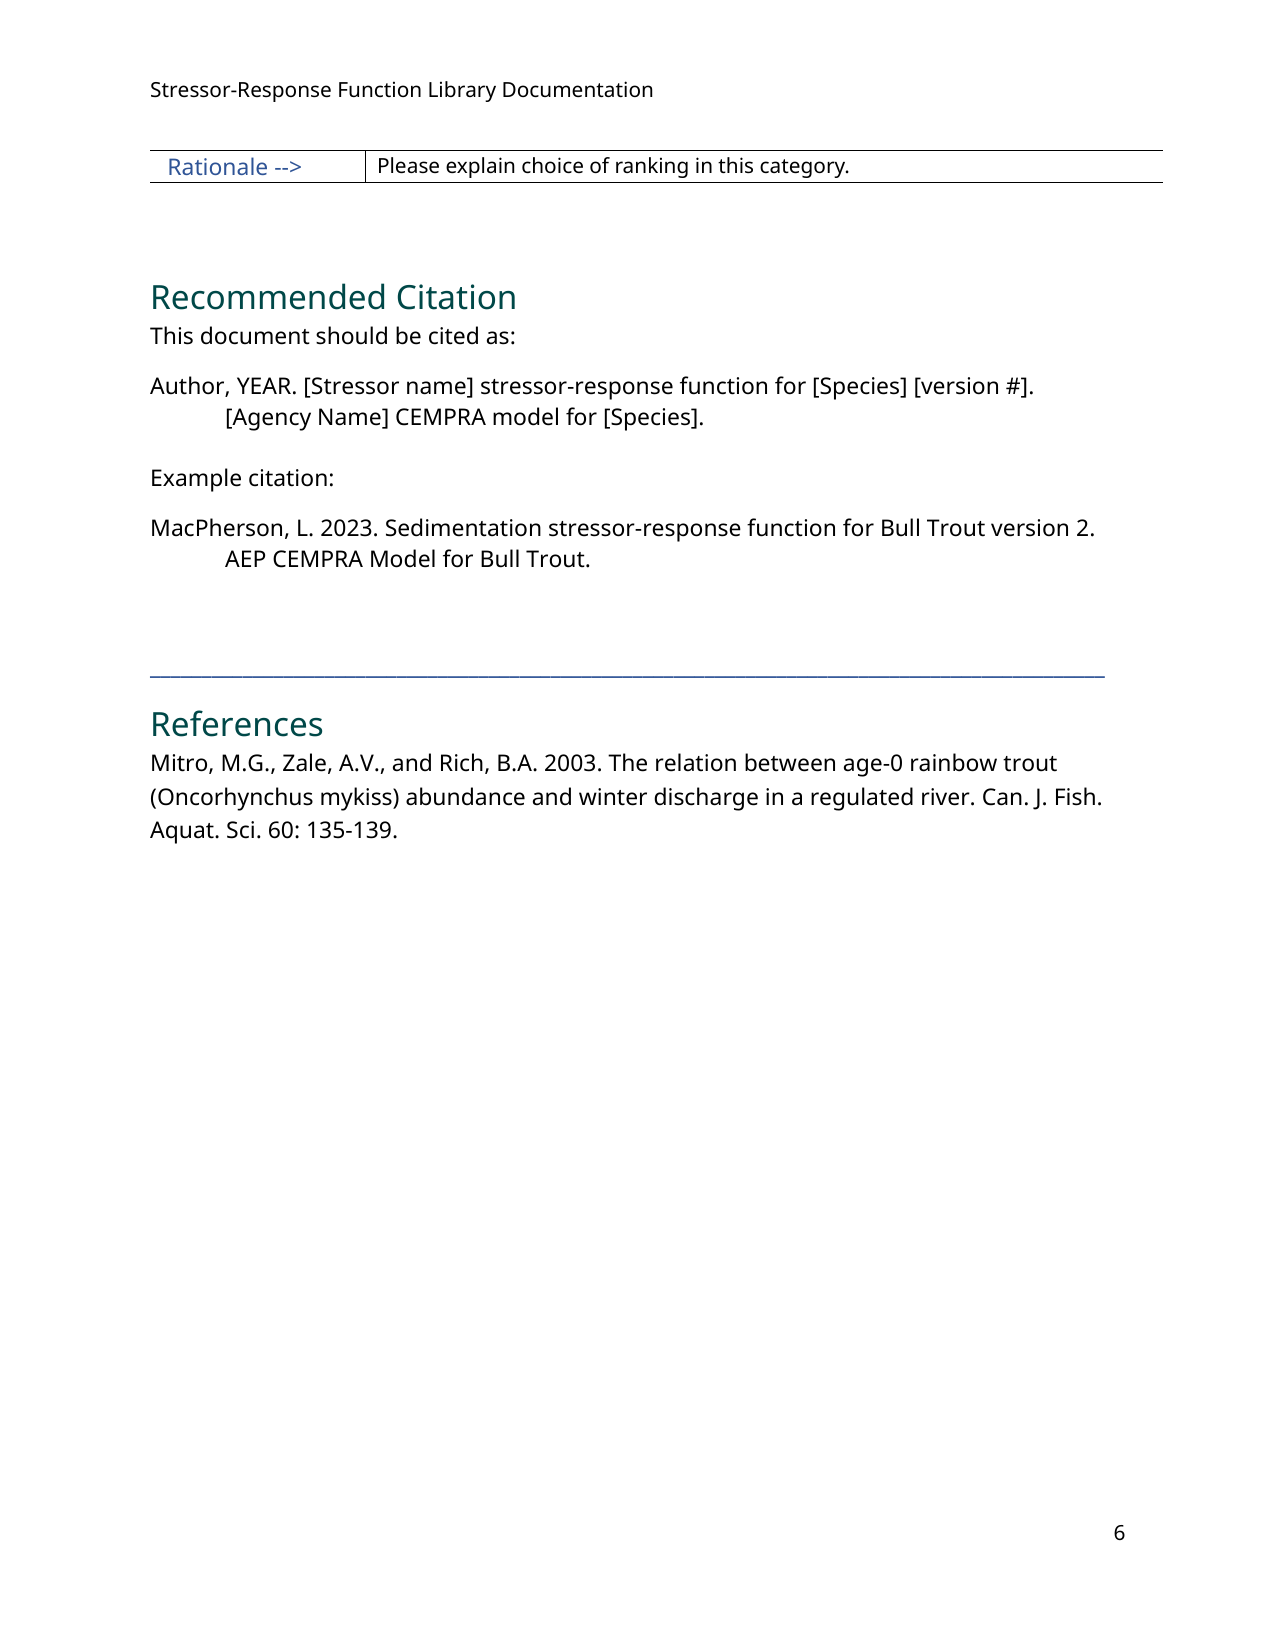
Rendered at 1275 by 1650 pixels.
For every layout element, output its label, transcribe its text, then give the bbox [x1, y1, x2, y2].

text Author, YEAR. [Stressor name] stressor-response function for [Species] [version #]. [Agency Name] CEMPRA model for [Species]. [150, 370, 1125, 432]
text _____________________________________________________________________________________________ [150, 648, 1125, 682]
table_cell Please explain choice of ranking in this category. [366, 151, 1162, 182]
text Mitro, M.G., Zale, A.V., and Rich, B.A. 2003. The relation between age-0 rainbow trout (Oncorhynchus mykiss) abundance and winter discharge in a regulated river. Can. J. Fish. Aquat. Sci. 60: 135-139. [150, 747, 1125, 845]
text This document should be cited as: [150, 319, 1125, 351]
table_cell Rationale --> [150, 151, 365, 182]
subtitle Recommended Citation [150, 274, 1125, 319]
text Example citation: [150, 462, 1125, 493]
subtitle References [150, 701, 1125, 747]
text MacPherson, L. 2023. Sedimentation stressor-response function for Bull Trout version 2. AEP CEMPRA Model for Bull Trout. [150, 512, 1125, 574]
